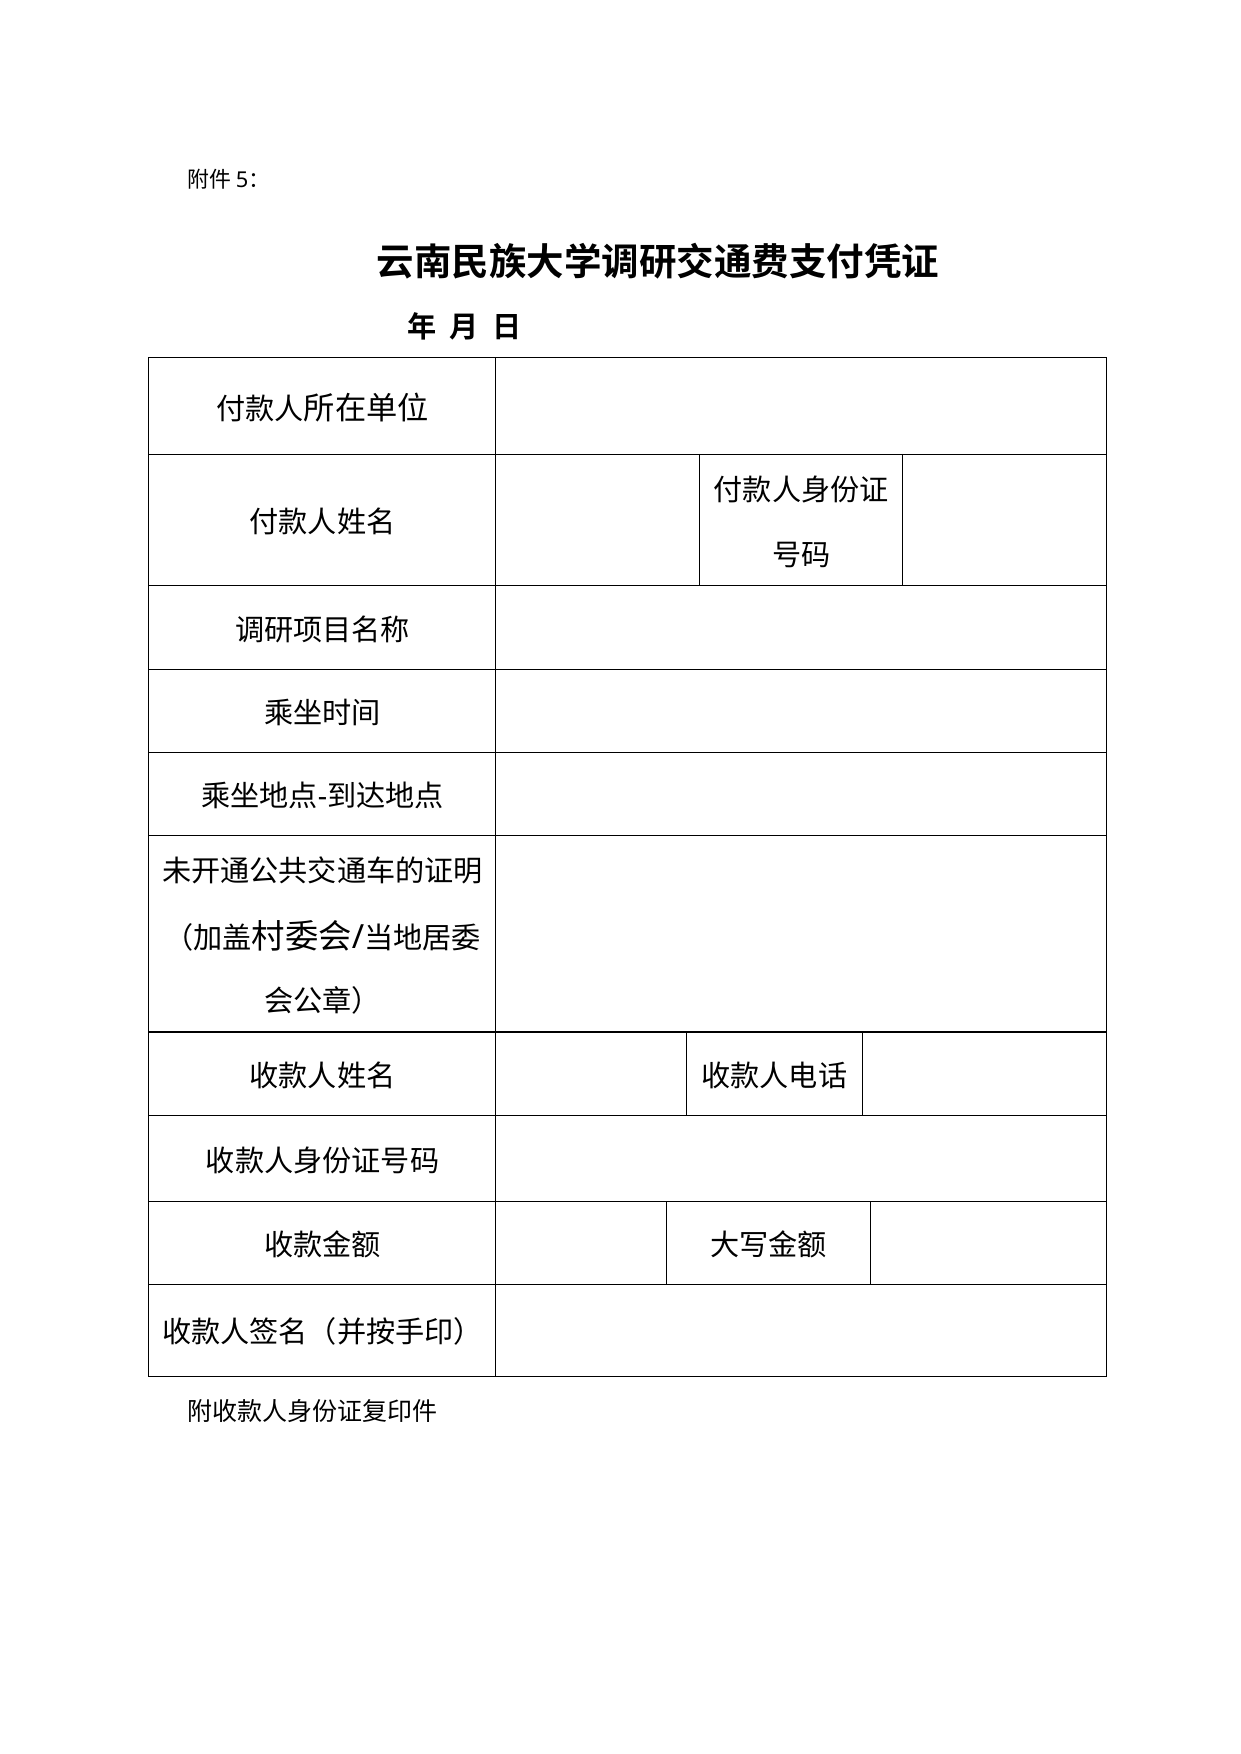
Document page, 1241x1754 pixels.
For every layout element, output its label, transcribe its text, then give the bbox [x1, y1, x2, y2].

table_cell [496, 1116, 1106, 1201]
table_header 付款人所在单位 [149, 358, 495, 454]
table_header [496, 358, 1106, 454]
text 年 月 日 [187, 292, 1053, 357]
table_cell [496, 836, 1106, 1031]
table_cell [871, 1202, 1106, 1284]
table_cell [496, 753, 1106, 835]
table_cell 大写金额 [667, 1202, 870, 1284]
table_cell [496, 670, 1106, 752]
table_cell [496, 1033, 686, 1114]
table_cell [496, 1202, 666, 1284]
table_cell 未开通公共交通车的证明（加盖村委会/当地居委会公章） [149, 836, 495, 1031]
table_cell 收款金额 [149, 1202, 495, 1284]
table_cell 乘坐时间 [149, 670, 495, 752]
table_cell [496, 455, 699, 585]
table_cell [496, 586, 1106, 669]
text 附件5： [187, 162, 1053, 194]
table_cell 调研项目名称 [149, 586, 495, 669]
table_cell 收款人身份证号码 [149, 1116, 495, 1201]
table_cell 付款人姓名 [149, 455, 495, 585]
table_cell [863, 1033, 1106, 1114]
table_cell 付款人身份证号码 [700, 455, 902, 585]
text 云南民族大学调研交通费支付凭证 [187, 227, 1053, 292]
table_cell 收款人签名（并按手印） [149, 1285, 495, 1376]
table_cell [496, 1285, 1106, 1376]
table_cell 乘坐地点-到达地点 [149, 753, 495, 835]
text 附收款人身份证复印件 [187, 1377, 1053, 1442]
table_cell 收款人姓名 [149, 1033, 495, 1114]
table_cell [903, 455, 1106, 585]
table_cell 收款人电话 [687, 1033, 862, 1114]
